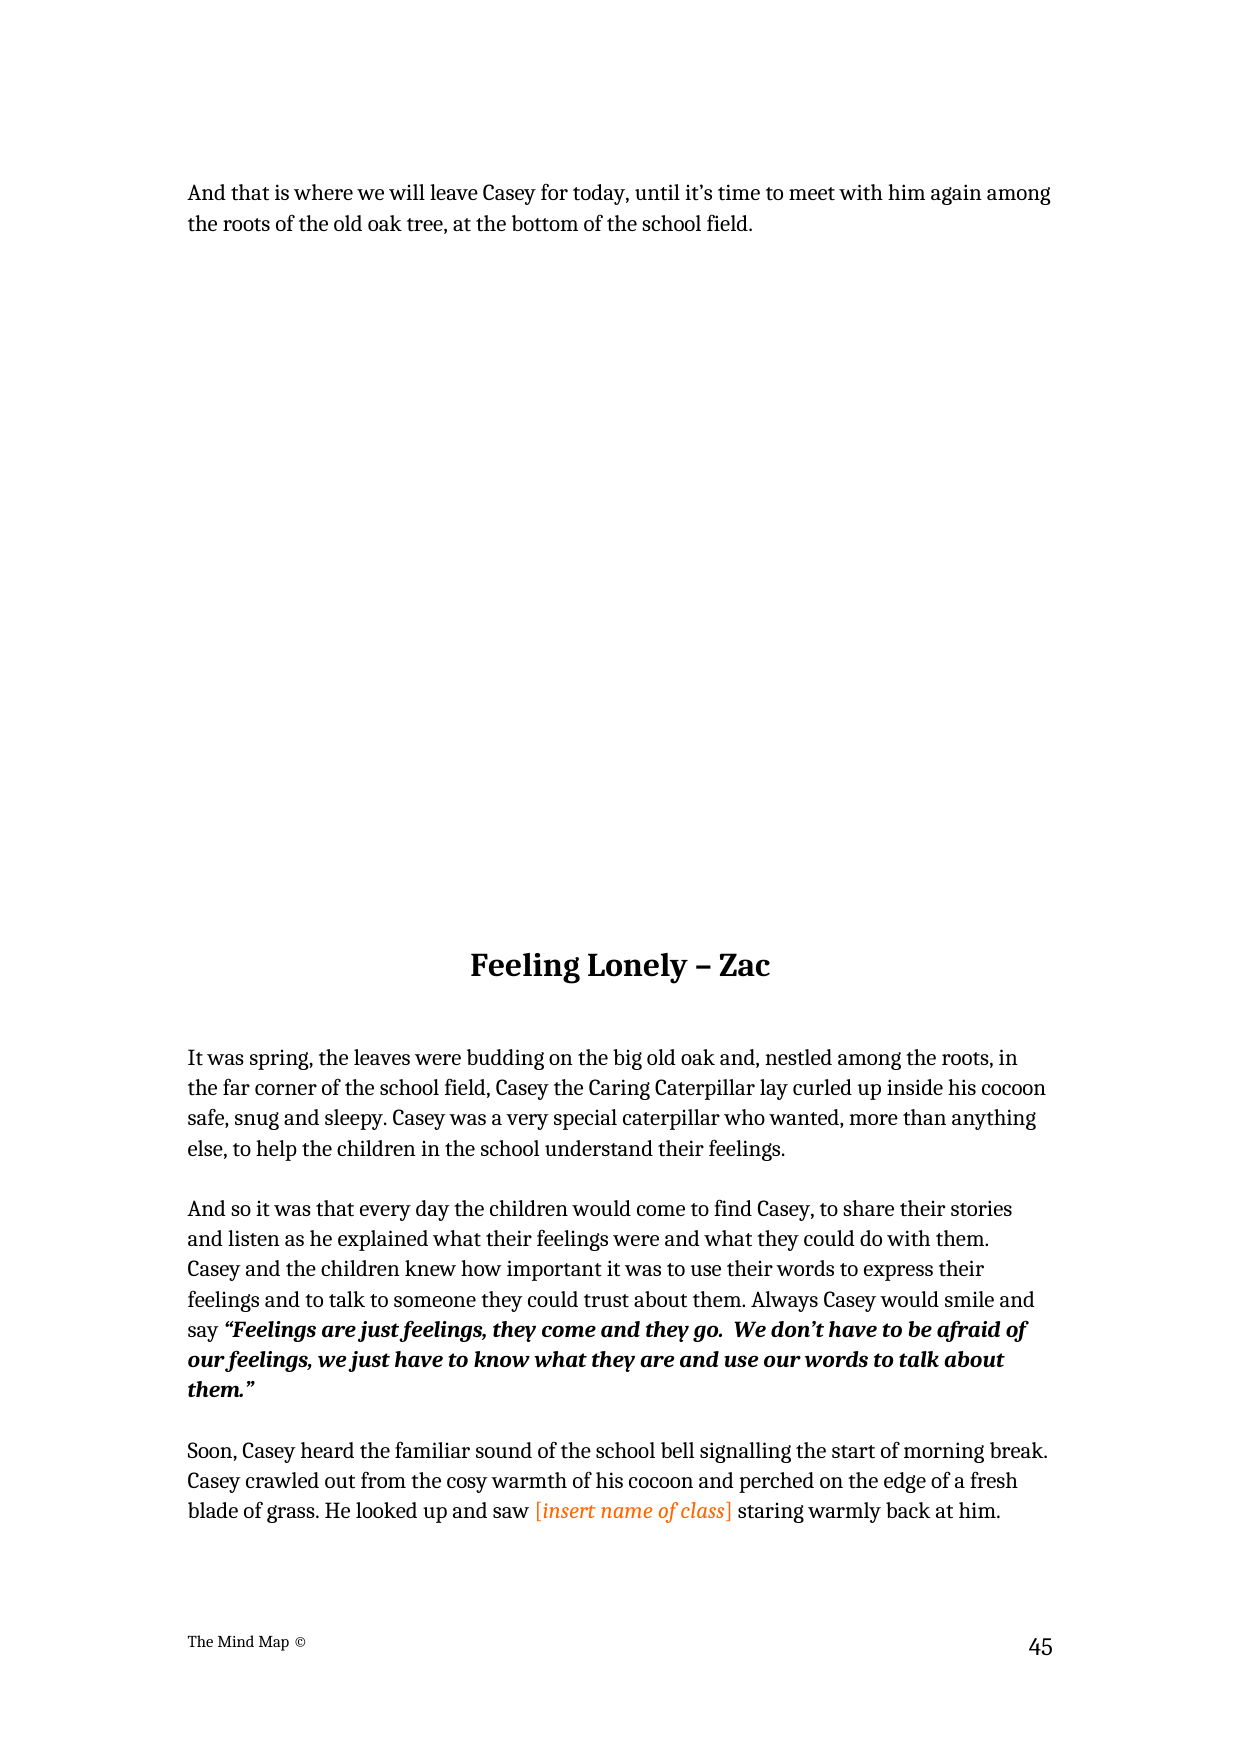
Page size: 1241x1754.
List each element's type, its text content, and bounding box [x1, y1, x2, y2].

text And that is where we will leave Casey for today, until it’s time to meet with him again among the roots of the old oak tree, at the bottom of the school field. [187, 180, 1053, 237]
text It was spring, the leaves were budding on the big old oak and, nestled among the roots, in the far corner of the school field, Casey the Caring Caterpillar lay curled up inside his cocoon safe, snug and sleepy. Casey was a very special caterpillar who wanted, more than anything else, to help the children in the school understand their feelings. [187, 1045, 1053, 1162]
text Soon, Casey heard the familiar sound of the school bell signalling the start of morning break. Casey crawled out from the cosy warmth of his cocoon and perched on the edge of a fresh blade of grass. He looked up and saw [insert name of class] staring warmly back at him. [187, 1437, 1053, 1524]
text Feeling Lonely – Zac [187, 946, 1053, 984]
text And so it was that every day the children would come to find Casey, to share their stories and listen as he explained what their feelings were and what they could do with them. Casey and the children knew how important it was to use their words to express their feelings and to talk to someone they could trust about them. Always Casey would smile and say “Feelings are just feelings, they come and they go. We don’t have to be afraid of our feelings, we just have to know what they are and use our words to talk about them.” [187, 1196, 1053, 1403]
